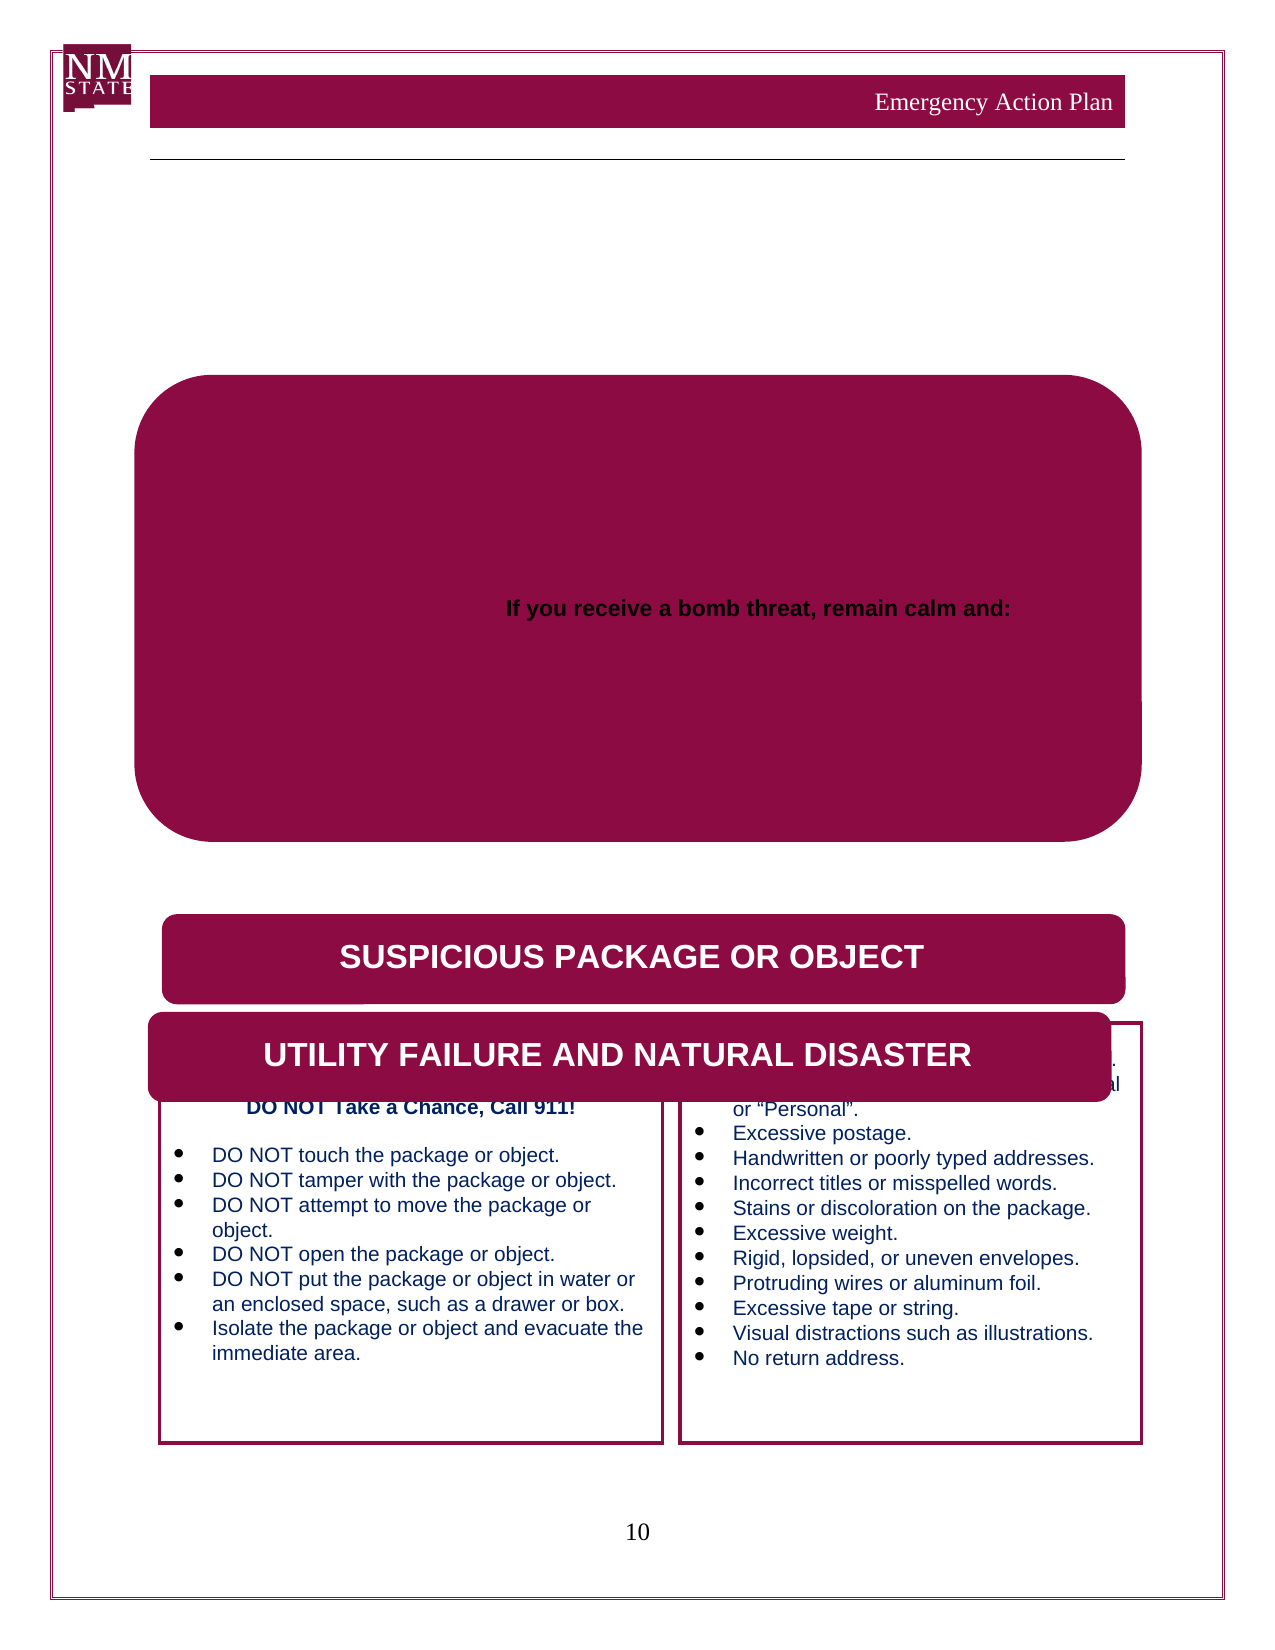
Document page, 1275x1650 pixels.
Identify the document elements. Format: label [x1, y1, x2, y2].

picture [62, 43, 132, 112]
